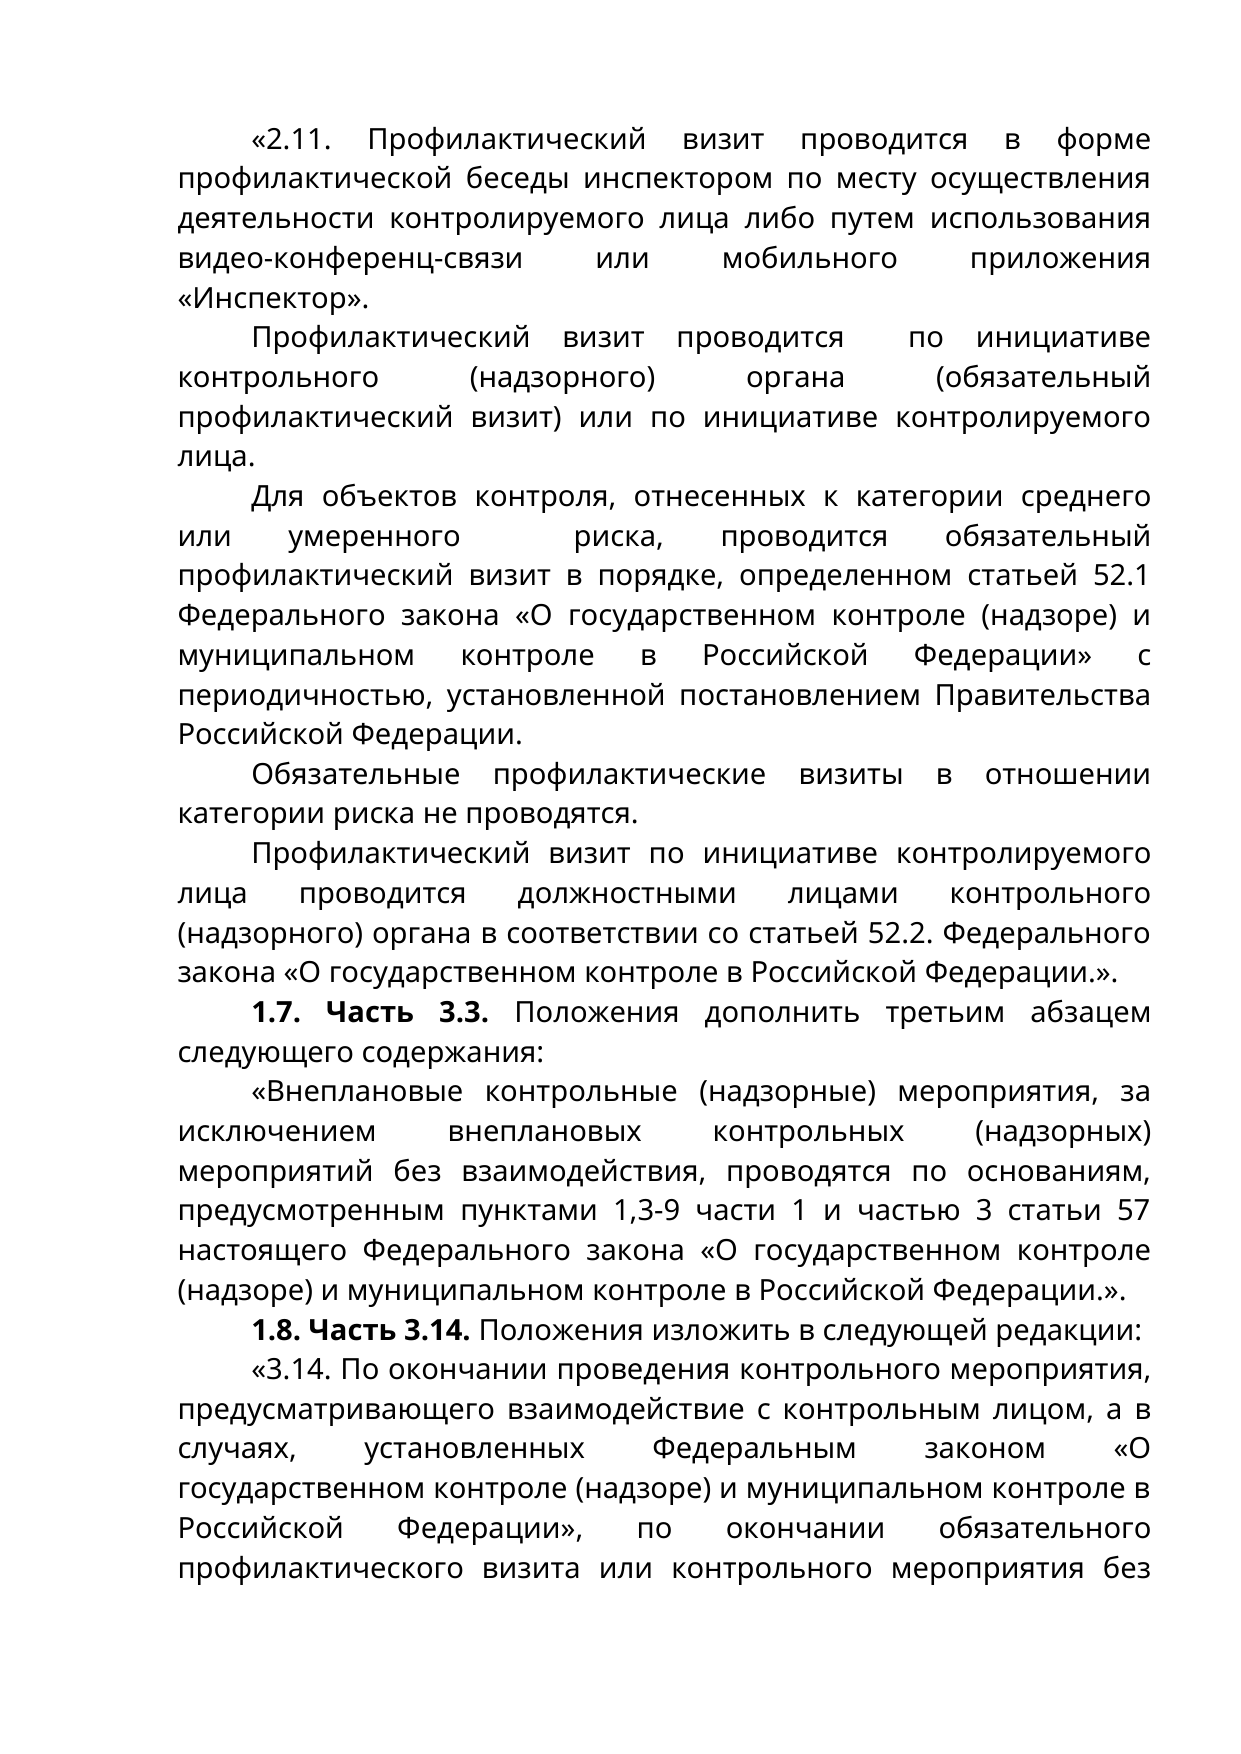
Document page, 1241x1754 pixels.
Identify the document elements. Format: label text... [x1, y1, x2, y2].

text 1.7. Часть 3.3. Положения дополнить третьим абзацем следующего содержания: [177, 991, 1152, 1071]
text Для объектов контроля, отнесенных к категории среднего или умеренного риска, проводится обязательный профилактический визит в порядке, определенном статьей 52.1 Федерального закона «О государственном контроле (надзоре) и муниципальном контроле в Российской Федерации» с периодичностью, установленной постановлением Правительства Российской Федерации. [177, 475, 1152, 753]
text «2.11. Профилактический визит проводится в форме профилактической беседы инспектором по месту осуществления деятельности контролируемого лица либо путем использования видео-конференц-связи или мобильного приложения «Инспектор». [177, 118, 1152, 317]
text «Внеплановые контрольные (надзорные) мероприятия, за исключением внеплановых контрольных (надзорных) мероприятий без взаимодействия, проводятся по основаниям, предусмотренным пунктами 1,3-9 части 1 и частью 3 статьи 57 настоящего Федерального закона «О государственном контроле (надзоре) и муниципальном контроле в Российской Федерации.». [177, 1071, 1152, 1309]
text 1.8. Часть 3.14. Положения изложить в следующей редакции: [177, 1309, 1152, 1348]
text Профилактический визит по инициативе контролируемого лица проводится должностными лицами контрольного (надзорного) органа в соответствии со статьей 52.2. Федерального закона «О государственном контроле в Российской Федерации.». [177, 832, 1152, 991]
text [177, 1348, 1152, 1587]
text Обязательные профилактические визиты в отношении категории риска не проводятся. [177, 753, 1152, 832]
text Профилактический визит проводится по инициативе контрольного (надзорного) органа (обязательный профилактический визит) или по инициативе контролируемого лица. [177, 317, 1152, 475]
